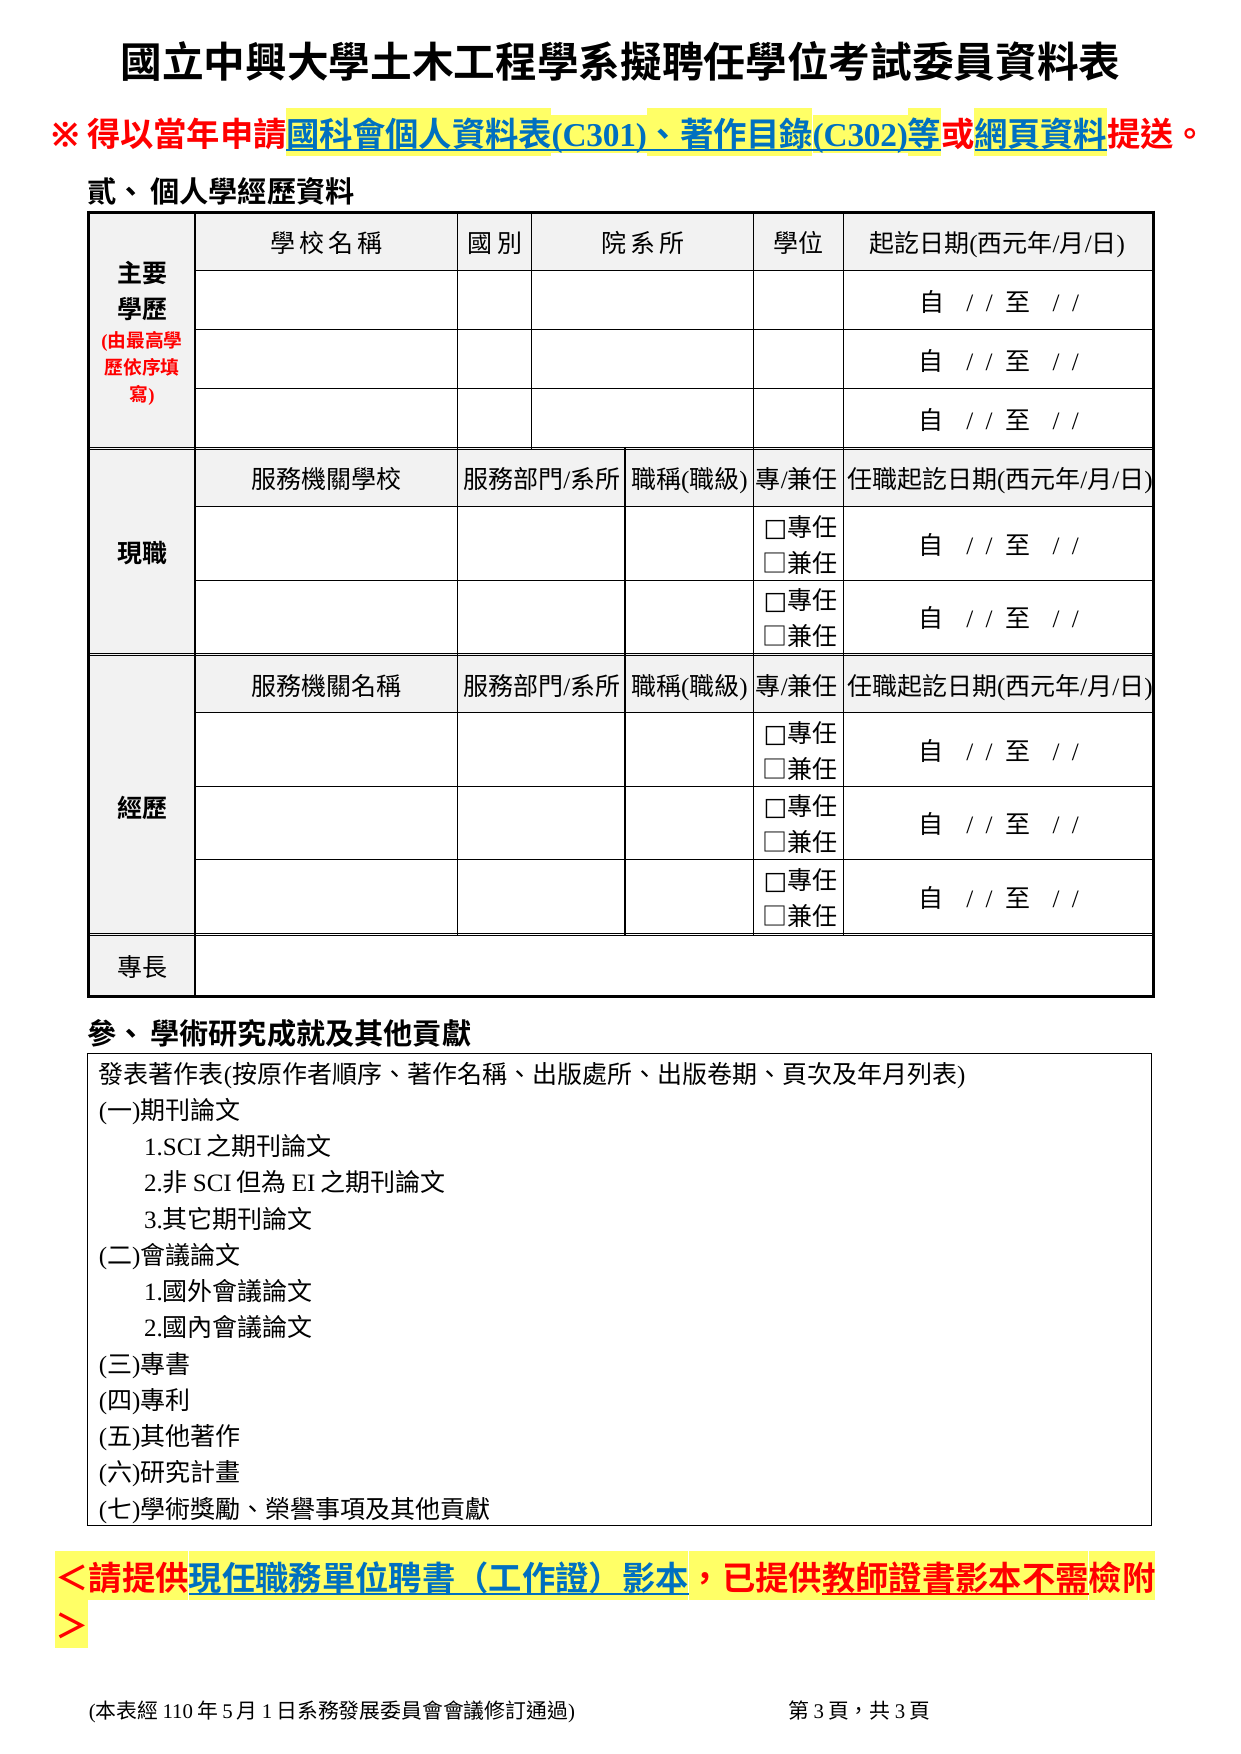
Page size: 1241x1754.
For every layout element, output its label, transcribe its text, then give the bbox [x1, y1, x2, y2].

table_cell [458, 271, 531, 329]
table_cell 職稱(職級) [626, 656, 753, 712]
text ＜請提供現任職務單位聘書（工作證）影本，已提供教師證書影本不需檢附＞ [88, 1551, 1188, 1648]
table_cell [196, 507, 457, 579]
table_cell [458, 713, 624, 786]
table_cell 自 / / 至 / / [844, 581, 1152, 653]
table_cell 自 / / 至 / / [844, 713, 1152, 786]
table_cell □專任□兼任 [754, 860, 843, 933]
table_cell 自 / / 至 / / [844, 787, 1152, 859]
table_header 學位 [754, 214, 843, 270]
table_cell [196, 713, 457, 786]
table_cell [626, 713, 753, 786]
table_cell 服務部門/系所 [458, 450, 624, 506]
table_cell 自 / / 至 / / [844, 860, 1152, 933]
table_cell [754, 271, 843, 329]
list 個人學經歷資料 [87, 168, 1152, 211]
table_cell [626, 507, 753, 579]
table_cell [626, 860, 753, 933]
table_cell [458, 389, 531, 447]
table_cell 任職起訖日期(西元年/月/日) [844, 450, 1152, 506]
table_cell [626, 787, 753, 859]
table_cell [532, 271, 753, 329]
table_cell [196, 860, 457, 933]
table_cell [196, 936, 1152, 995]
table_cell 專長 [90, 936, 194, 995]
table_cell [532, 389, 753, 447]
table_header 起訖日期(西元年/月/日) [844, 214, 1152, 270]
table_cell [196, 581, 457, 653]
table_cell [626, 581, 753, 653]
table_cell □專任□兼任 [754, 581, 843, 653]
table_cell 服務部門/系所 [458, 656, 624, 712]
table_cell [458, 330, 531, 388]
table_header 主要 學歷 (由最高學歷依序填寫) [90, 214, 194, 447]
table_cell 自 / / 至 / / [844, 389, 1152, 447]
table_cell 自 / / 至 / / [844, 271, 1152, 329]
table_cell [196, 389, 457, 447]
table_cell [754, 330, 843, 388]
table_header 學校名稱 [196, 214, 457, 270]
table_cell 任職起訖日期(西元年/月/日) [844, 656, 1152, 712]
table_cell [458, 507, 624, 579]
table_cell [458, 860, 624, 933]
table_cell 專/兼任 [754, 450, 843, 506]
table_cell 服務機關名稱 [196, 656, 457, 712]
table_cell 專/兼任 [754, 656, 843, 712]
table_cell [754, 389, 843, 447]
table_cell □專任□兼任 [754, 787, 843, 859]
table_cell □專任□兼任 [754, 507, 843, 579]
table_cell 現職 [90, 450, 194, 653]
table_header 發表著作表(按原作者順序、著作名稱、出版處所、出版卷期、頁次及年月列表) (一)期刊論文 1.SCI之期刊論文 2.非SCI但為EI之期刊論文 3.其它期刊論文 (二)會議論文 1.國外會議論文 2.國內會議論文 (三)專書 (四)專利 (五)其他著作 (六)研究計畫 (七)學術獎勵、榮譽事項及其他貢獻 [88, 1054, 1151, 1525]
table_cell 自 / / 至 / / [844, 330, 1152, 388]
list 學術研究成就及其他貢獻 [87, 1011, 1152, 1053]
table_cell 職稱(職級) [626, 450, 753, 506]
table_cell [196, 330, 457, 388]
table_cell 經歷 [90, 656, 194, 933]
table_header 院系所 [532, 214, 753, 270]
list 得以當年申請國科會個人資料表(C301)、著作目錄(C302)等或網頁資料提送。 [51, 107, 1192, 156]
table_cell [458, 581, 624, 653]
table_cell [532, 330, 753, 388]
table_cell 自 / / 至 / / [844, 507, 1152, 579]
table_cell 服務機關學校 [196, 450, 457, 506]
table_cell [196, 787, 457, 859]
table_cell [458, 787, 624, 859]
table_header 國別 [458, 214, 531, 270]
table_cell □專任□兼任 [754, 713, 843, 786]
table_cell [196, 271, 457, 329]
